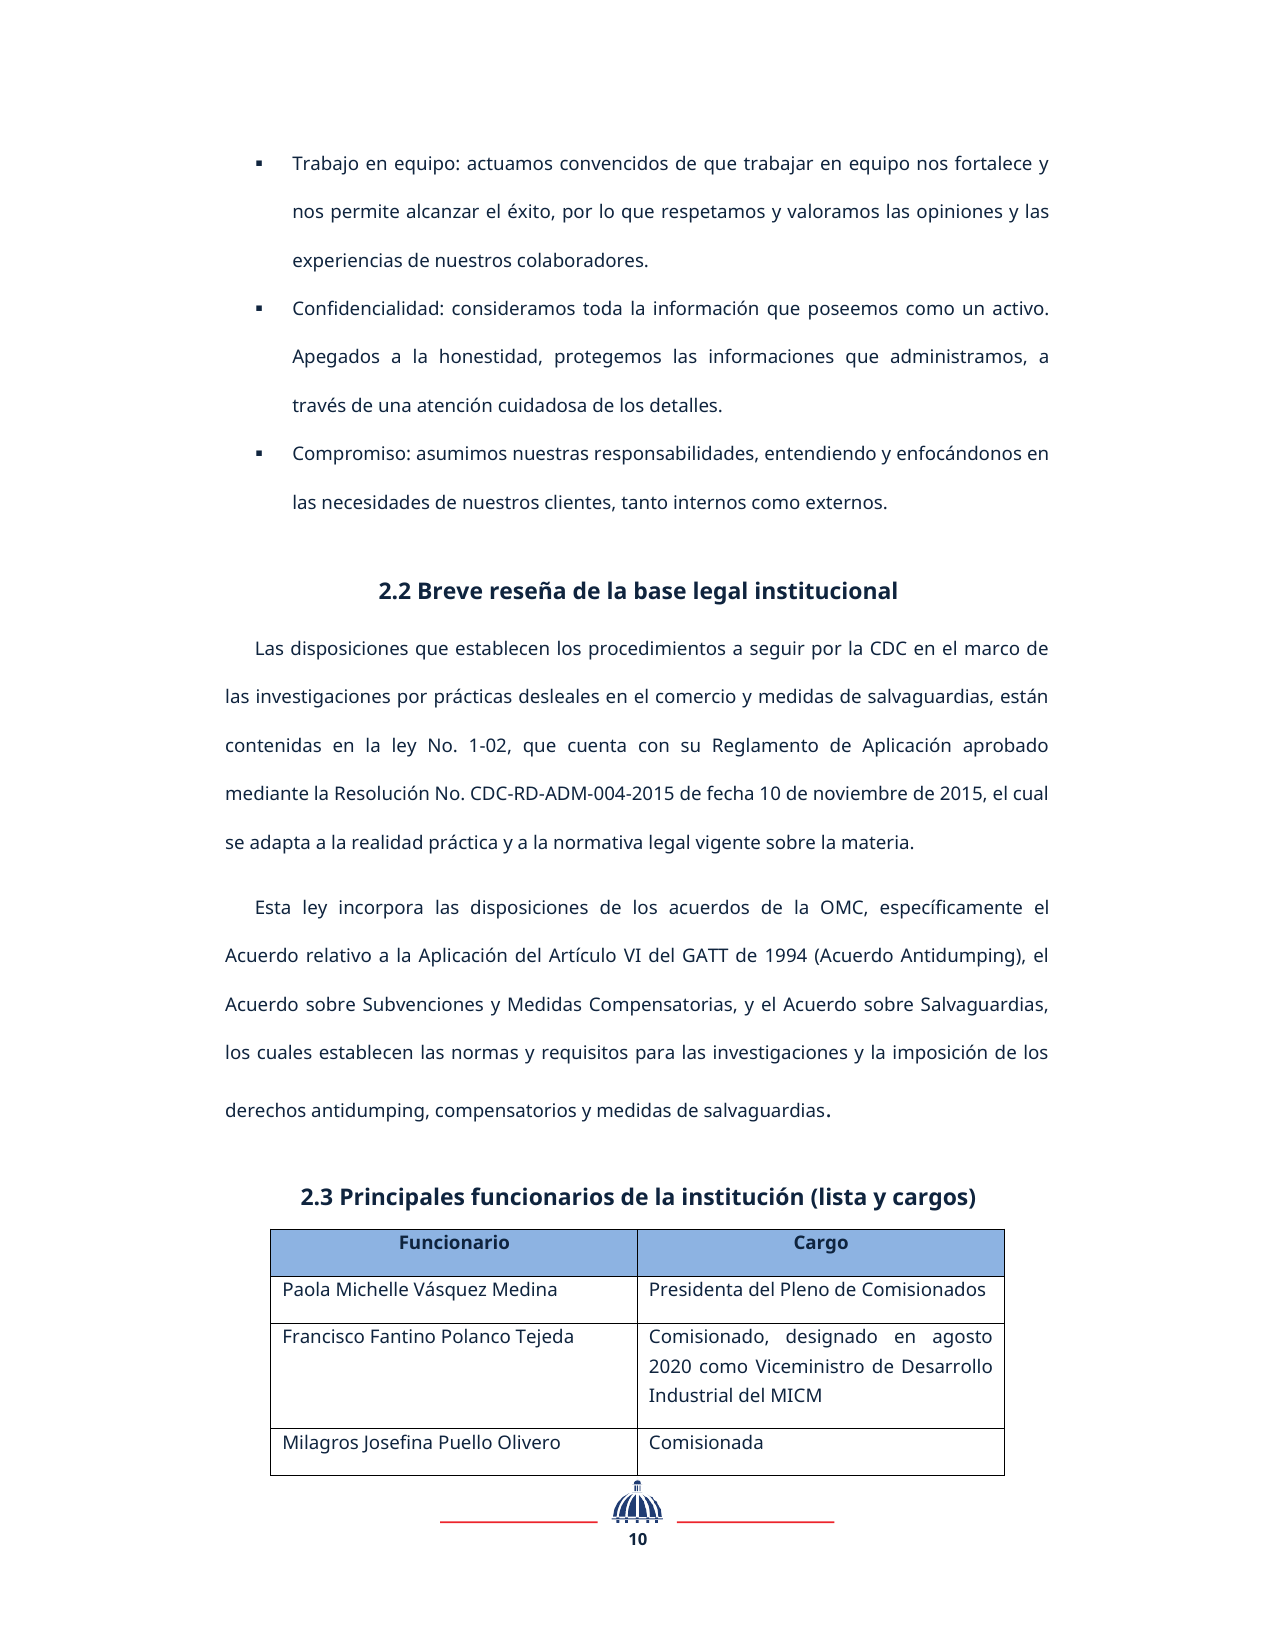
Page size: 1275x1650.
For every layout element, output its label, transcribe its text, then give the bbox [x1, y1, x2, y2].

table_cell Comisionada [638, 1429, 1004, 1475]
text Esta ley incorpora las disposiciones de los acuerdos de la OMC, específicamente el Acuerdo relativo a la Aplicación del Artículo VI del GATT de 1994 (Acuerdo Antidumping), el Acuerdo sobre Subvenciones y Medidas Compensatorias, y el Acuerdo sobre Salvaguardias, los cuales establecen las normas y requisitos para las investigaciones y la imposición de los derechos antidumping, compensatorios y medidas de salvaguardias. [225, 894, 1050, 1124]
table_cell Milagros Josefina Puello Olivero [271, 1429, 637, 1475]
table_cell Comisionado, designado en agosto 2020 como Viceministro de Desarrollo Industrial del MICM [638, 1324, 1004, 1428]
list Trabajo en equipo: actuamos convencidos de que trabajar en equipo nos fortalece y nos permite alcanzar el éxito, por lo que respetamos y valoramos las opiniones y las experiencias de nuestros colaboradores. [254, 150, 1050, 272]
text Las disposiciones que establecen los procedimientos a seguir por la CDC en el marco de las investigaciones por prácticas desleales en el comercio y medidas de salvaguardias, están contenidas en la ley No. 1-02, que cuenta con su Reglamento de Aplicación aprobado mediante la Resolución No. CDC-RD-ADM-004-2015 de fecha 10 de noviembre de 2015, el cual se adapta a la realidad práctica y a la normativa legal vigente sobre la materia. [225, 635, 1050, 855]
table_cell Francisco Fantino Polanco Tejeda [271, 1324, 637, 1428]
subtitle 2.2 Breve reseña de la base legal institucional [225, 567, 1052, 606]
table_header Funcionario [271, 1230, 637, 1276]
list Confidencialidad: consideramos toda la información que poseemos como un activo. Apegados a la honestidad, protegemos las informaciones que administramos, a través de una atención cuidadosa de los detalles. [254, 295, 1050, 418]
list Compromiso: asumimos nuestras responsabilidades, entendiendo y enfocándonos en las necesidades de nuestros clientes, tanto internos como externos. [254, 441, 1050, 514]
picture [632, 1477, 662, 1517]
table_header Cargo [638, 1230, 1004, 1276]
subtitle 2.3 Principales funcionarios de la institución (lista y cargos) [225, 1181, 1052, 1212]
table_cell Paola Michelle Vásquez Medina [271, 1277, 637, 1323]
table_cell Presidenta del Pleno de Comisionados [638, 1277, 1004, 1323]
